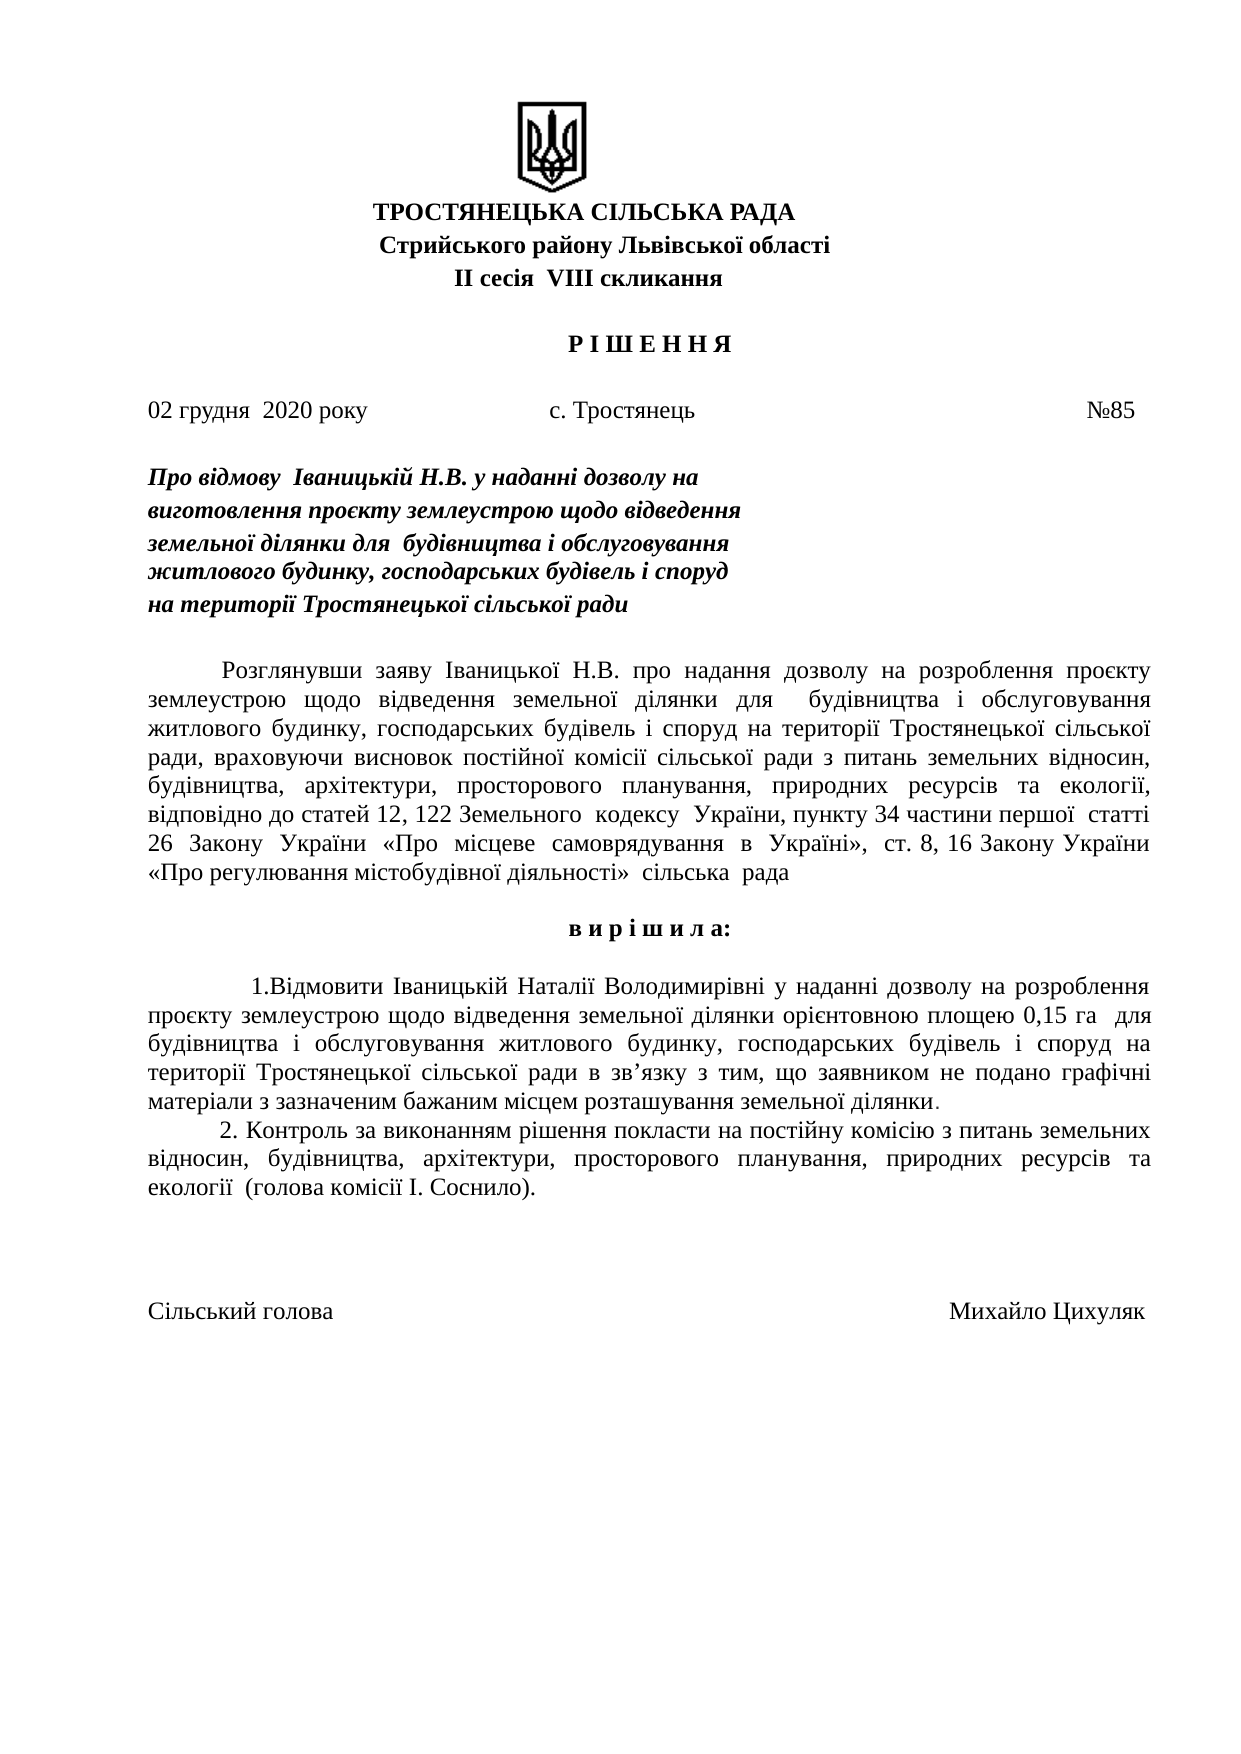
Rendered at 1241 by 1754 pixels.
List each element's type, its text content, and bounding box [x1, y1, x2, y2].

text 2. Контроль за виконанням рішення покласти на постійну комісію з питань земельних відносин, будівництва, архітектури, просторового планування, природних ресурсів та екології (голова комісії І. Соснило). [148, 1115, 1152, 1201]
text ТРОСТЯНЕЦЬКА СІЛЬСЬКА РАДА [148, 88, 1152, 226]
text Сільський голова Михайло Цихуляк [148, 1296, 1152, 1324]
text ІІ сесія VІІІ скликання [148, 263, 1152, 292]
text в и р і ш и л а: [148, 913, 1152, 942]
text на території Тростянецької сільської ради [148, 589, 1152, 618]
text Р І Ш Е Н Н Я [148, 329, 1152, 358]
text 02 грудня 2020 року с. Тростянець №85 [148, 396, 1152, 424]
text 1.Відмовити Іваницькій Наталії Володимирівні у наданні дозволу на розроблення проєкту землеустрою щодо відведення земельної ділянки орієнтовною площею 0,15 га для будівництва і обслуговування житлового будинку, господарських будівель і споруд на території Тростянецької сільської ради в зв’язку з тим, що заявником не подано графічні матеріали з зазначеним бажаним місцем розташування земельної ділянки. [148, 971, 1152, 1115]
text Розглянувши заяву Іваницької Н.В. про надання дозволу на розроблення проєкту землеустрою щодо відведення земельної ділянки для будівництва і обслуговування житлового будинку, господарських будівель і споруд на території Тростянецької сільської ради, враховуючи висновок постійної комісії сільської ради з питань земельних відносин, будівництва, архітектури, просторового планування, природних ресурсів та екології, відповідно до статей 12, 122 Земельного кодексу України, пункту 34 частини першої статті 26 Закону України «Про місцеве самоврядування в Україні», ст. 8, 16 Закону України «Про регулювання містобудівної діяльності» сільська рада [148, 656, 1152, 886]
picture [515, 88, 593, 194]
text житлового будинку, господарських будівель і споруд [148, 556, 1152, 585]
text виготовлення проєкту землеустрою щодо відведення [148, 495, 1152, 523]
text Про відмову Іваницькій Н.В. у наданні дозволу на [148, 462, 1152, 490]
text земельної ділянки для будівництва і обслуговування [148, 528, 1152, 556]
text Стрийського району Львівської області [148, 231, 1152, 259]
